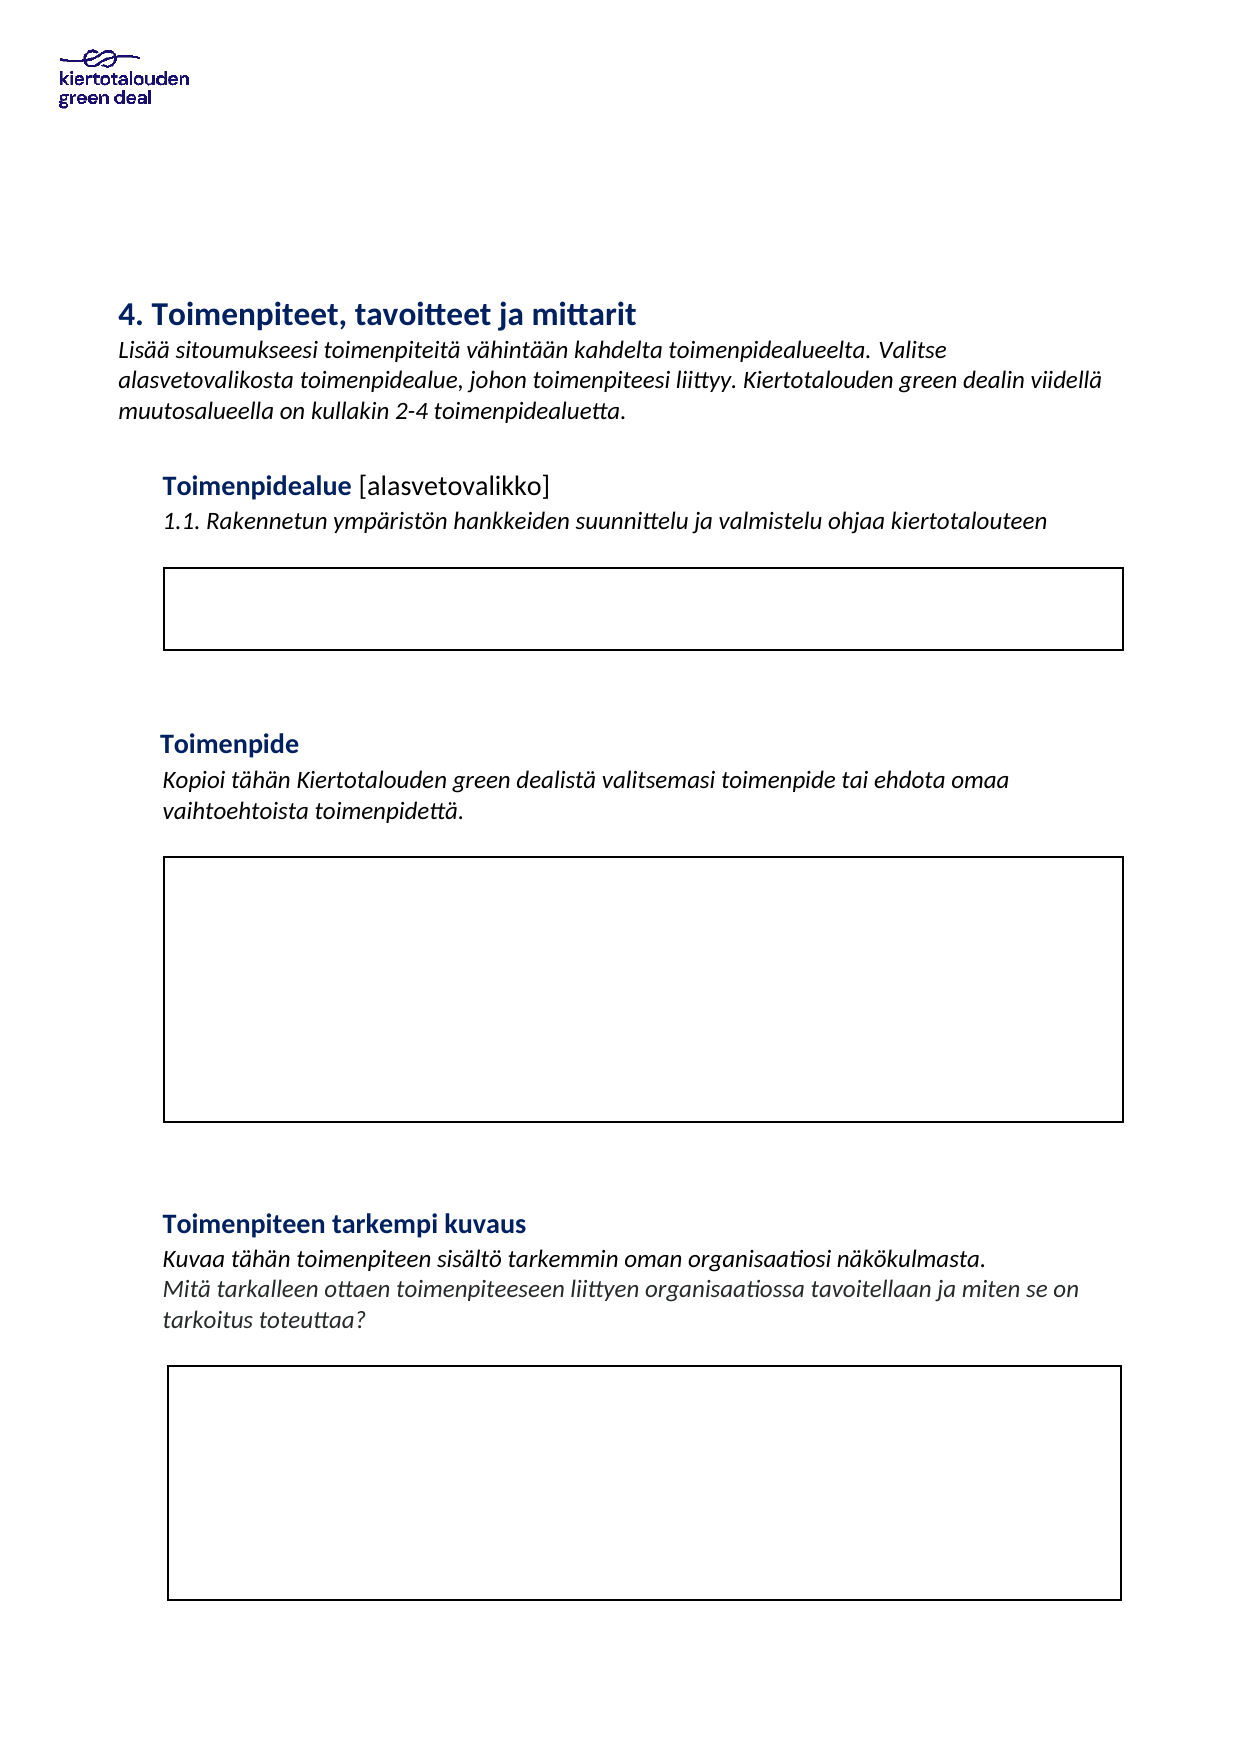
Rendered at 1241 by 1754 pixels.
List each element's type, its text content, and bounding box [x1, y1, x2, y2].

text Toimenpide [118, 682, 1122, 764]
text Toimenpidealue [alasvetovalikko] [162, 468, 1122, 502]
text tarkoitus toteuttaa? [118, 1304, 1122, 1334]
text 1.1. Rakennetun ympäristön hankkeiden suunnittelu ja valmistelu ohjaa kiertotalouteen [162, 505, 1122, 535]
text Mitä tarkalleen ottaen toimenpiteeseen liittyen organisaatiossa tavoitellaan ja miten se on [118, 1273, 1122, 1304]
table_header [165, 858, 1122, 1121]
table_header [165, 569, 1122, 649]
text Kuvaa tähän toimenpiteen sisältö tarkemmin oman organisaatiosi näkökulmasta. [118, 1243, 1122, 1273]
text Toimenpiteen tarkempi kuvaus [118, 1206, 1122, 1240]
table_header [169, 1367, 1120, 1599]
text Kopioi tähän Kiertotalouden green dealistä valitsemasi toimenpide tai ehdota omaa vaihtoehtoista toimenpidettä. [162, 764, 1122, 825]
text 4. Toimenpiteet, tavoitteet ja mittarit Lisää sitoumukseesi toimenpiteitä vähintään kahdelta toimenpidealueelta.​ Valitse alasvetovalikosta toimenpidealue, johon toimenpiteesi liittyy. Kiertotalouden green dealin viidellä muutosalueella on kullakin 2-4 toimenpidealuetta. [118, 293, 1122, 452]
picture [58, 49, 190, 109]
